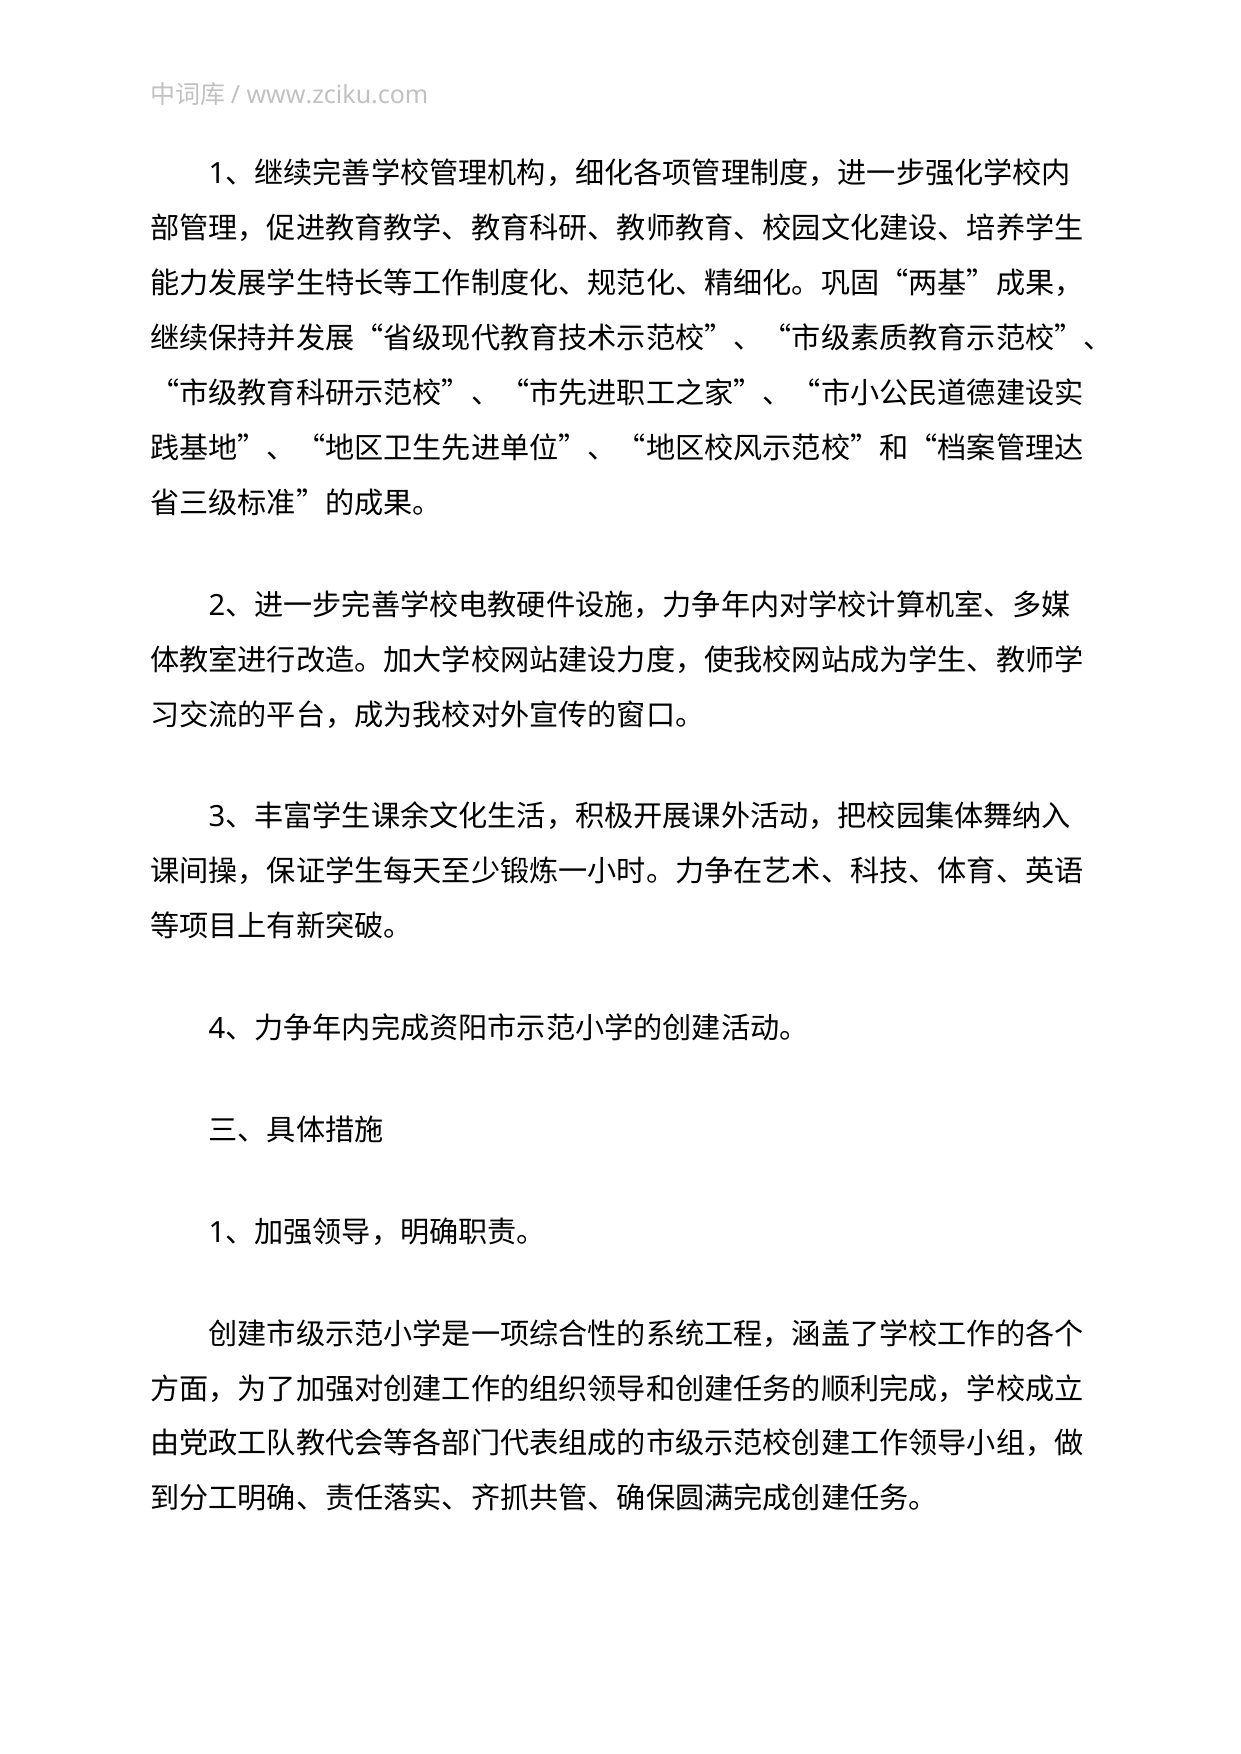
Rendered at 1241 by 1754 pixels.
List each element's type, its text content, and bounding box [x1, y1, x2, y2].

text 1、加强领导，明确职责。 [150, 1208, 1090, 1251]
text 1、继续完善学校管理机构，细化各项管理制度，进一步强化学校内部管理，促进教育教学、教育科研、教师教育、校园文化建设、培养学生能力发展学生特长等工作制度化、规范化、精细化。巩固“两基”成果，继续保持并发展“省级现代教育技术示范校”、“市级素质教育示范校”、“市级教育科研示范校”、“市先进职工之家”、“市小公民道德建设实践基地”、“地区卫生先进单位”、“地区校风示范校”和“档案管理达省三级标准”的成果。 [150, 150, 1090, 522]
text 4、力争年内完成资阳市示范小学的创建活动。 [150, 1004, 1090, 1047]
text 创建市级示范小学是一项综合性的系统工程，涵盖了学校工作的各个方面，为了加强对创建工作的组织领导和创建任务的顺利完成，学校成立由党政工队教代会等各部门代表组成的市级示范校创建工作领导小组，做到分工明确、责任落实、齐抓共管、确保圆满完成创建任务。 [150, 1310, 1090, 1517]
text 2、进一步完善学校电教硬件设施，力争年内对学校计算机室、多媒体教室进行改造。加大学校网站建设力度，使我校网站成为学生、教师学习交流的平台，成为我校对外宣传的窗口。 [150, 581, 1090, 733]
text 3、丰富学生课余文化生活，积极开展课外活动，把校园集体舞纳入课间操，保证学生每天至少锻炼一小时。力争在艺术、科技、体育、英语等项目上有新突破。 [150, 793, 1090, 945]
text 三、具体措施 [150, 1107, 1090, 1149]
